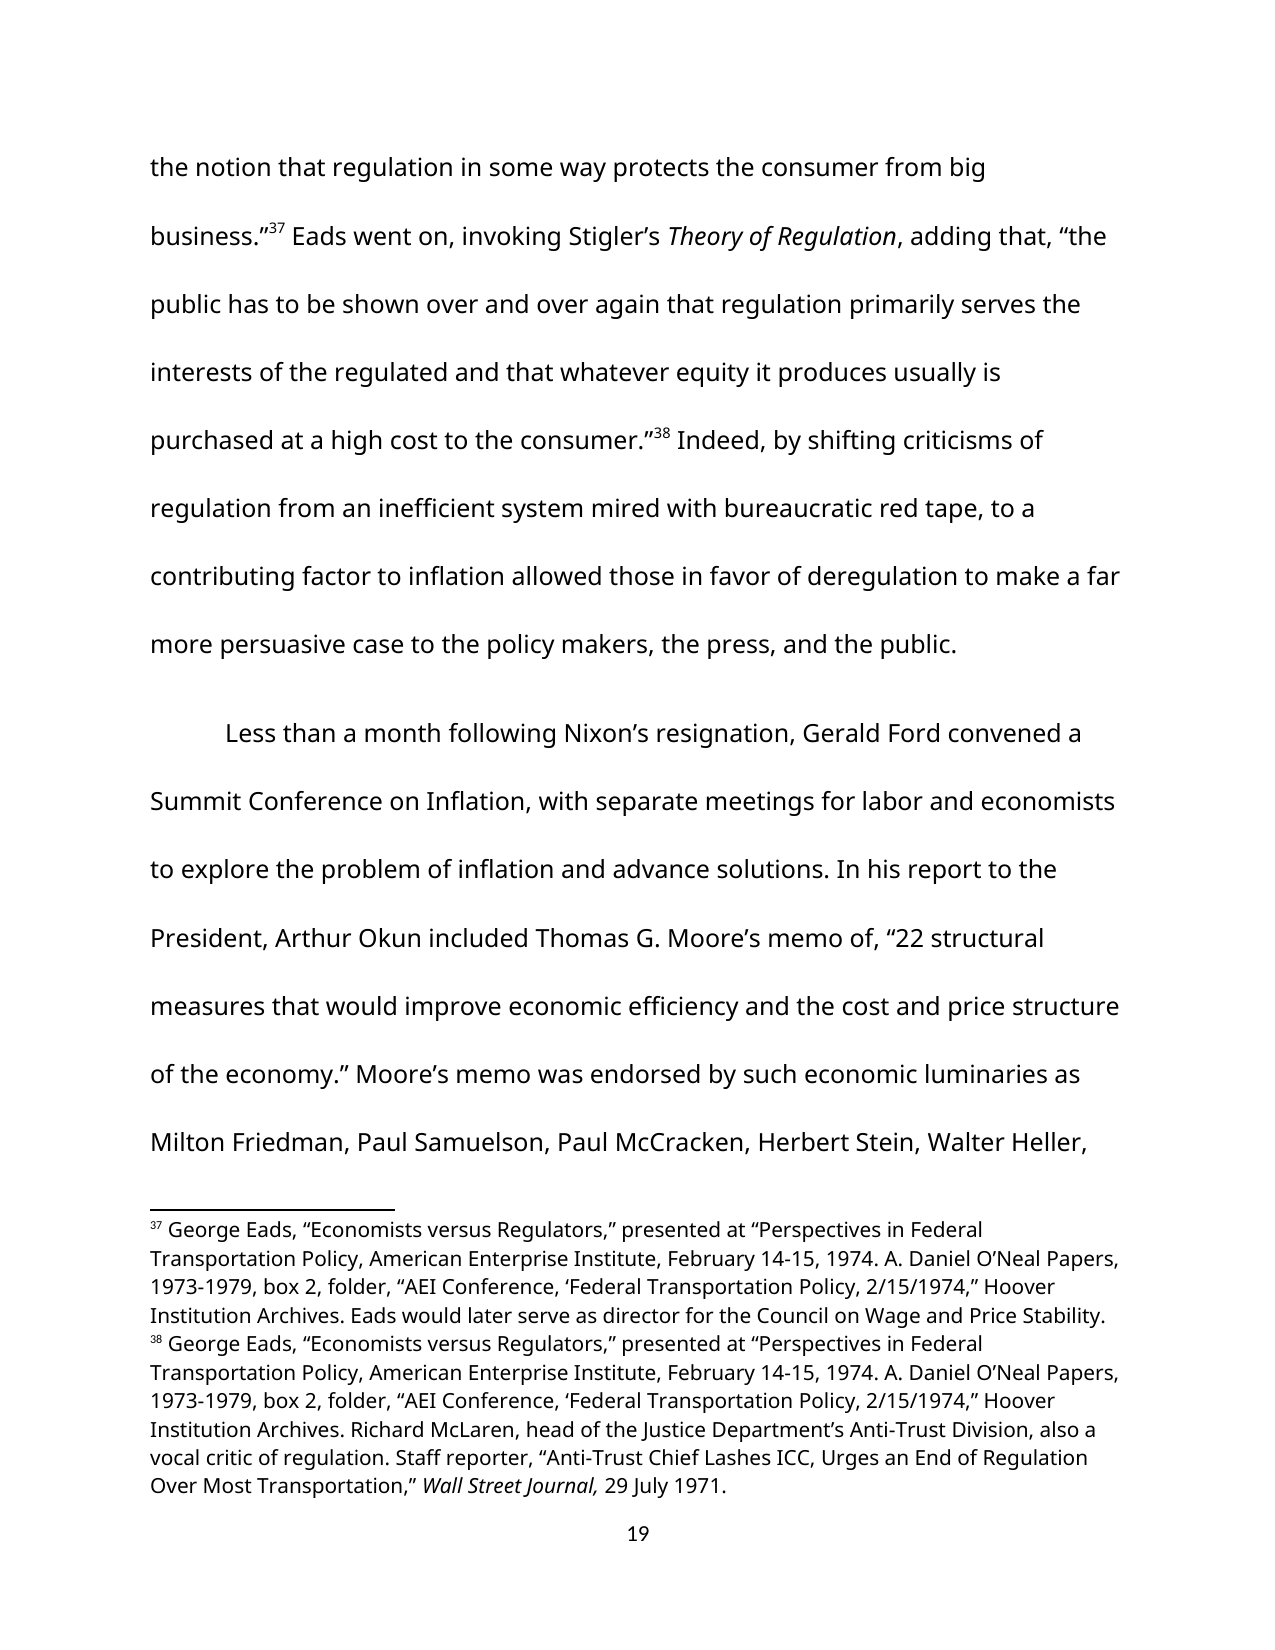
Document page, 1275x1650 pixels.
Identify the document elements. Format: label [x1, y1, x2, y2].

text [150, 716, 1125, 1159]
text [150, 150, 1125, 661]
